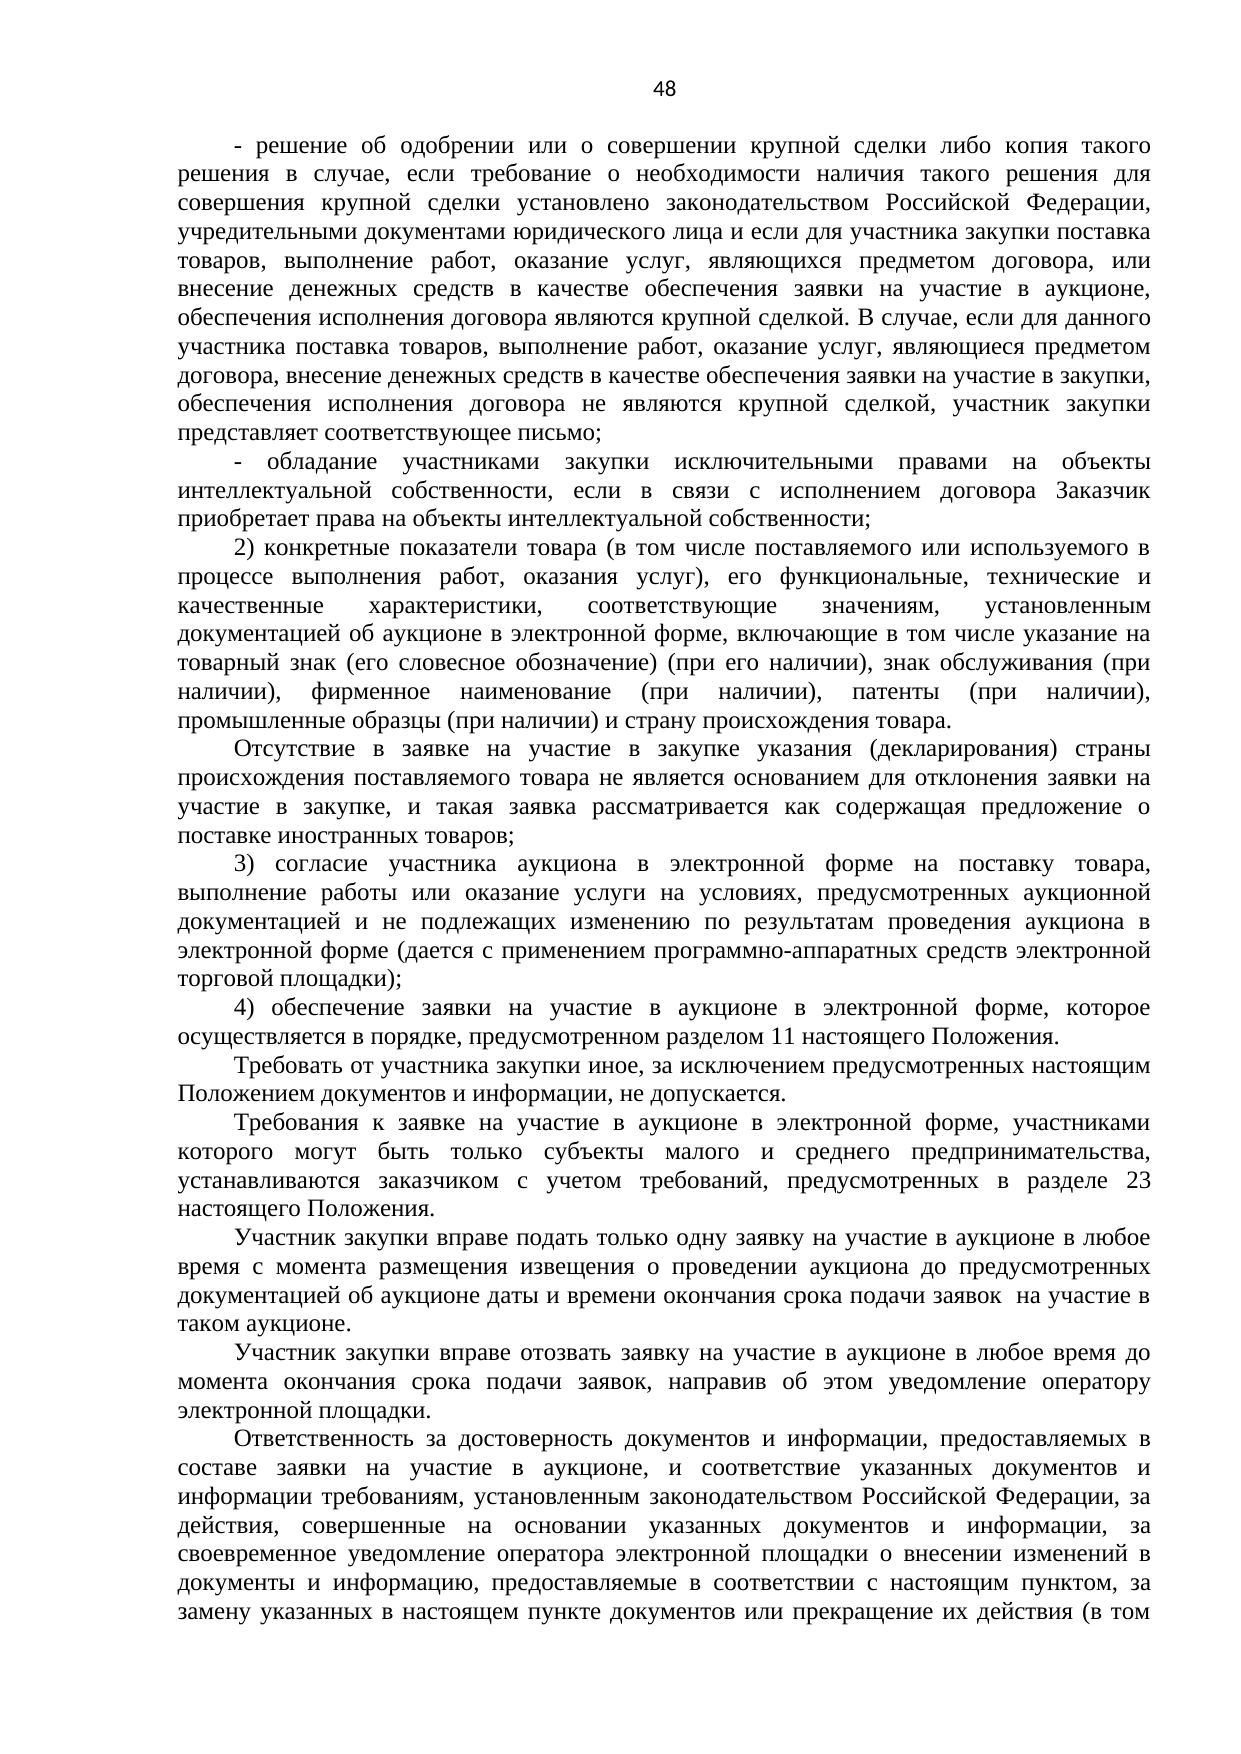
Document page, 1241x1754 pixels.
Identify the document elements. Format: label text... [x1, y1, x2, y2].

text Требования к заявке на участие в аукционе в электронной форме, участниками которого могут быть только субъекты малого и среднего предпринимательства, устанавливаются заказчиком с учетом требований, предусмотренных в разделе 23 настоящего Положения. [177, 1107, 1152, 1222]
text 2) конкретные показатели товара (в том числе поставляемого или используемого в процессе выполнения работ, оказания услуг), его функциональные, технические и качественные характеристики, соответствующие значениям, установленным документацией об аукционе в электронной форме, включающие в том числе указание на товарный знак (его словесное обозначение) (при его наличии), знак обслуживания (при наличии), фирменное наименование (при наличии), патенты (при наличии), промышленные образцы (при наличии) и страну происхождения товара. [177, 532, 1152, 733]
text 3) согласие участника аукциона в электронной форме на поставку товара, выполнение работы или оказание услуги на условиях, предусмотренных аукционной документацией и не подлежащих изменению по результатам проведения аукциона в электронной форме (дается с применением программно-аппаратных средств электронной торговой площадки); [177, 848, 1152, 992]
text Участник закупки вправе подать только одну заявку на участие в аукционе в любое время с момента размещения извещения о проведении аукциона до предусмотренных документацией об аукционе даты и времени окончания срока подачи заявок на участие в таком аукционе. [177, 1222, 1152, 1337]
text Требовать от участника закупки иное, за исключением предусмотренных настоящим Положением документов и информации, не допускается. [177, 1050, 1152, 1107]
text Участник закупки вправе отозвать заявку на участие в аукционе в любое время до момента окончания срока подачи заявок, направив об этом уведомление оператору электронной площадки. [177, 1337, 1152, 1423]
text 4) обеспечение заявки на участие в аукционе в электронной форме, которое осуществляется в порядке, предусмотренном разделом 11 настоящего Положения. [177, 992, 1152, 1050]
text Отсутствие в заявке на участие в закупке указания (декларирования) страны происхождения поставляемого товара не является основанием для отклонения заявки на участие в закупке, и такая заявка рассматривается как содержащая предложение о поставке иностранных товаров; [177, 733, 1152, 848]
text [177, 1423, 1152, 1625]
text - обладание участниками закупки исключительными правами на объекты интеллектуальной собственности, если в связи с исполнением договора Заказчик приобретает права на объекты интеллектуальной собственности; [177, 446, 1152, 532]
text - решение об одобрении или о совершении крупной сделки либо копия такого решения в случае, если требование о необходимости наличия такого решения для совершения крупной сделки установлено законодательством Российской Федерации, учредительными документами юридического лица и если для участника закупки поставка товаров, выполнение работ, оказание услуг, являющихся предметом договора, или внесение денежных средств в качестве обеспечения заявки на участие в аукционе, обеспечения исполнения договора являются крупной сделкой. В случае, если для данного участника поставка товаров, выполнение работ, оказание услуг, являющиеся предметом договора, внесение денежных средств в качестве обеспечения заявки на участие в закупки, обеспечения исполнения договора не являются крупной сделкой, участник закупки представляет соответствующее письмо; [177, 130, 1152, 446]
